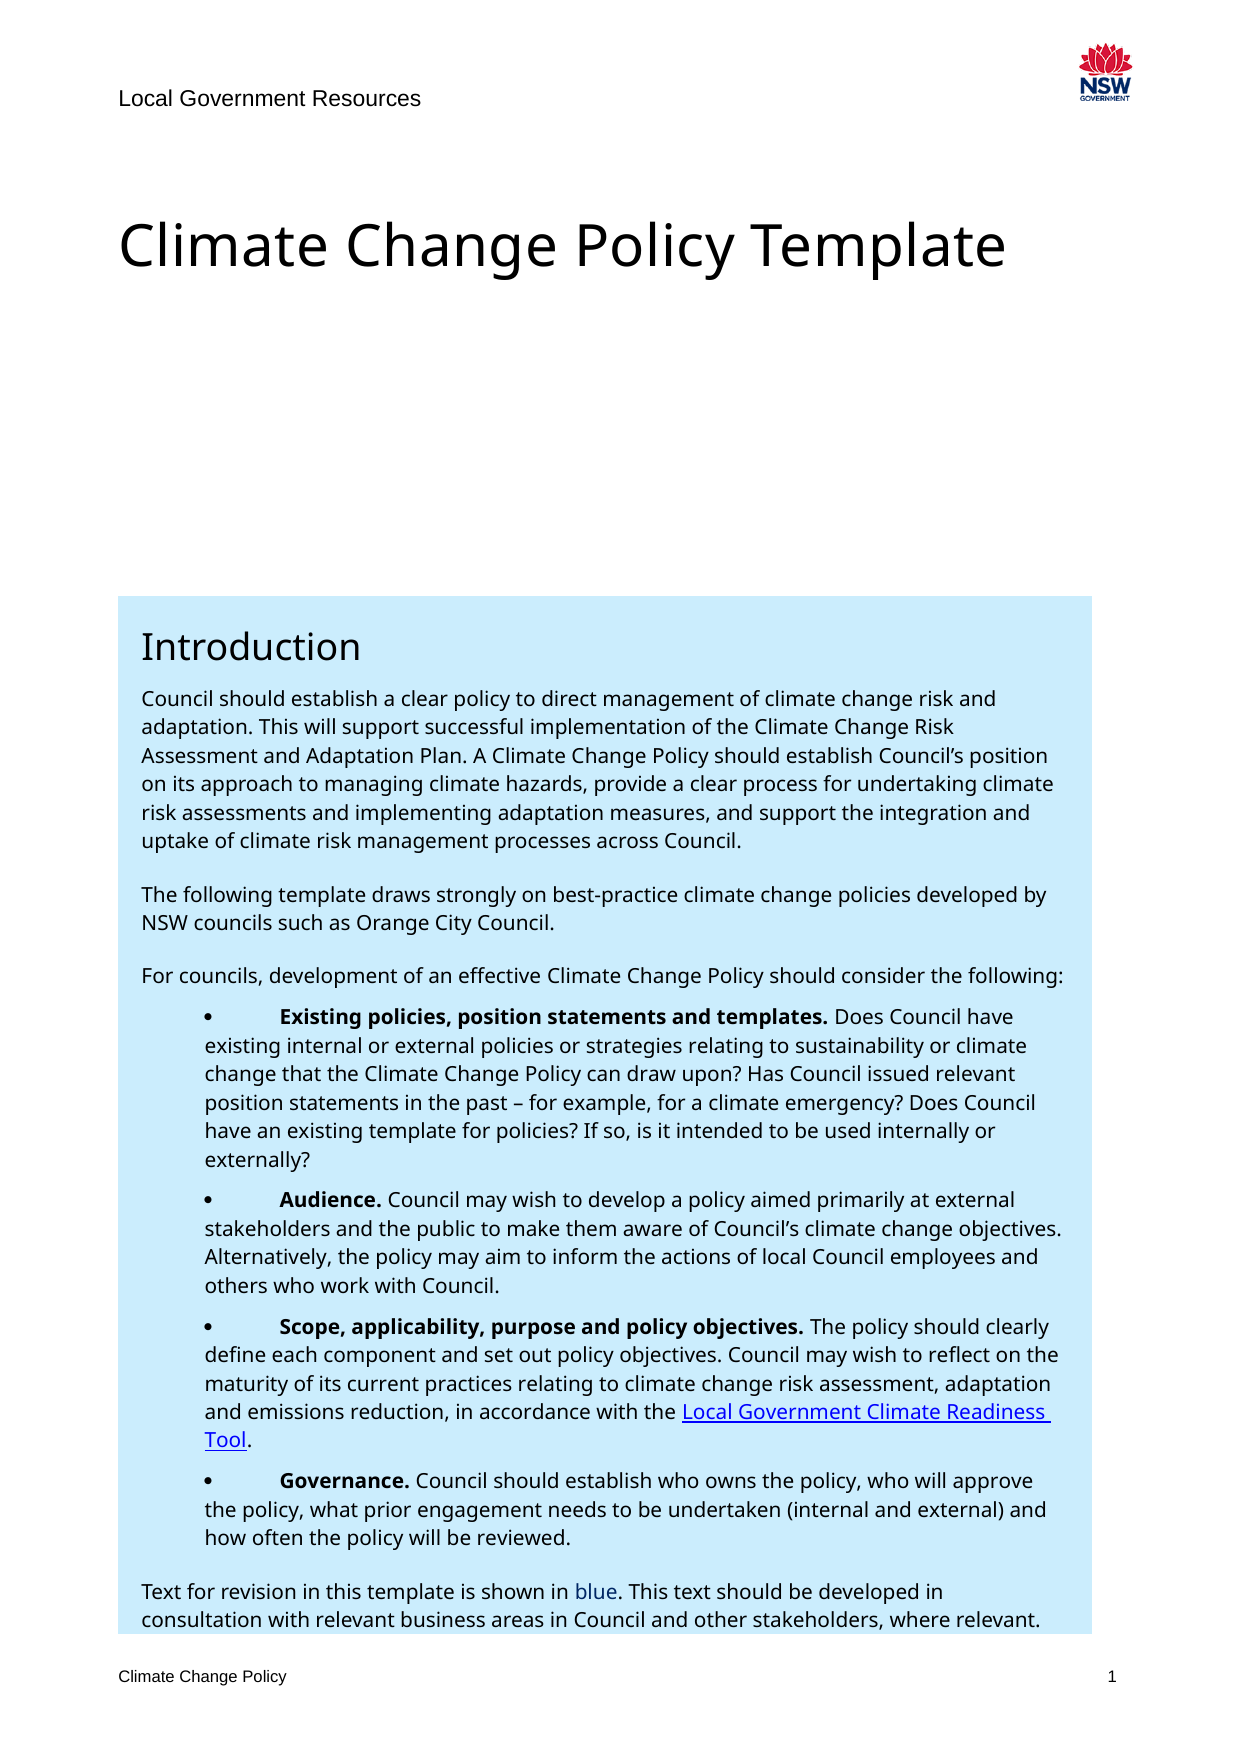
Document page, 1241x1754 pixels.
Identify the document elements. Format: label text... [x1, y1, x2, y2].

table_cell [118, 1564, 1092, 1634]
table_header Introduction Council should establish a clear policy to direct management of climate change risk and adaptation. This will support successful implementation of the Climate Change Risk Assessment and Adaptation Plan. A Climate Change Policy should establish Council’s position on its approach to managing climate hazards, provide a clear process for undertaking climate risk assessments and implementing adaptation measures, and support the integration and uptake of climate risk management processes across Council. The following template draws strongly on best-practice climate change policies developed by NSW councils such as Orange City Council. For councils, development of an effective Climate Change Policy should consider the following: Existing policies, position statements and templates. Does Council have existing internal or external policies or strategies relating to sustainability or climate change that the Climate Change Policy can draw upon? Has Council issued relevant position statements in the past – for example, for a climate emergency? Does Council have an existing template for policies? If so, is it intended to be used internally or externally? Audience. Council may wish to develop a policy aimed primarily at external stakeholders and the public to make them aware of Council’s climate change objectives. Alternatively, the policy may aim to inform the actions of local Council employees and others who work with Council. Scope, applicability, purpose and policy objectives. The policy should clearly define each component and set out policy objectives. Council may wish to reflect on the maturity of its current practices relating to climate change risk assessment, adaptation and emissions reduction, in accordance with the Local Government Climate Readiness Tool. Governance. Council should establish who owns the policy, who will approve the policy, what prior engagement needs to be undertaken (internal and external) and how often the policy will be reviewed. [118, 596, 1092, 1564]
picture [1047, 8, 1163, 136]
subtitle Climate Change Policy Template [118, 203, 1122, 283]
